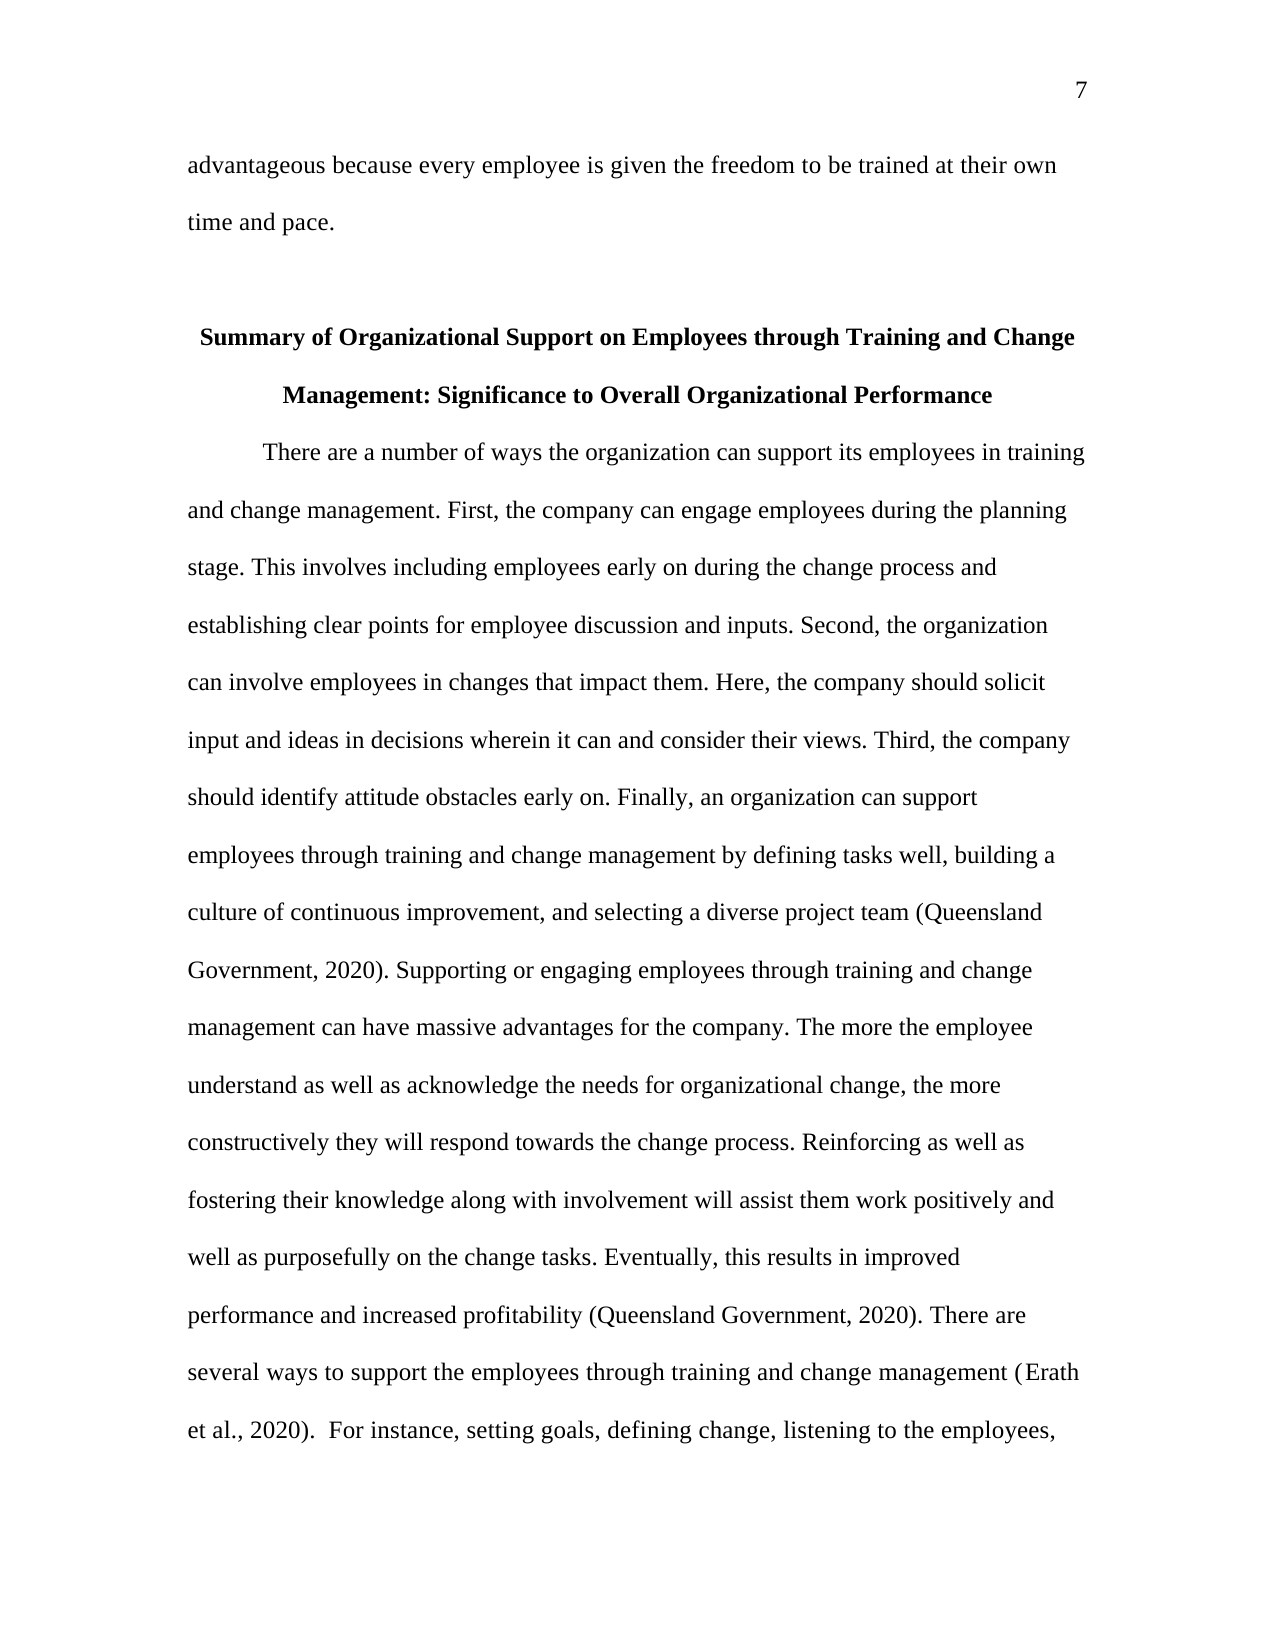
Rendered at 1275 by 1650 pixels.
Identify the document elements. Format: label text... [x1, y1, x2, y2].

text Summary of Organizational Support on Employees through Training and Change Management: Significance to Overall Organizational Performance [187, 322, 1087, 409]
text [187, 437, 1087, 1444]
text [187, 150, 1087, 236]
